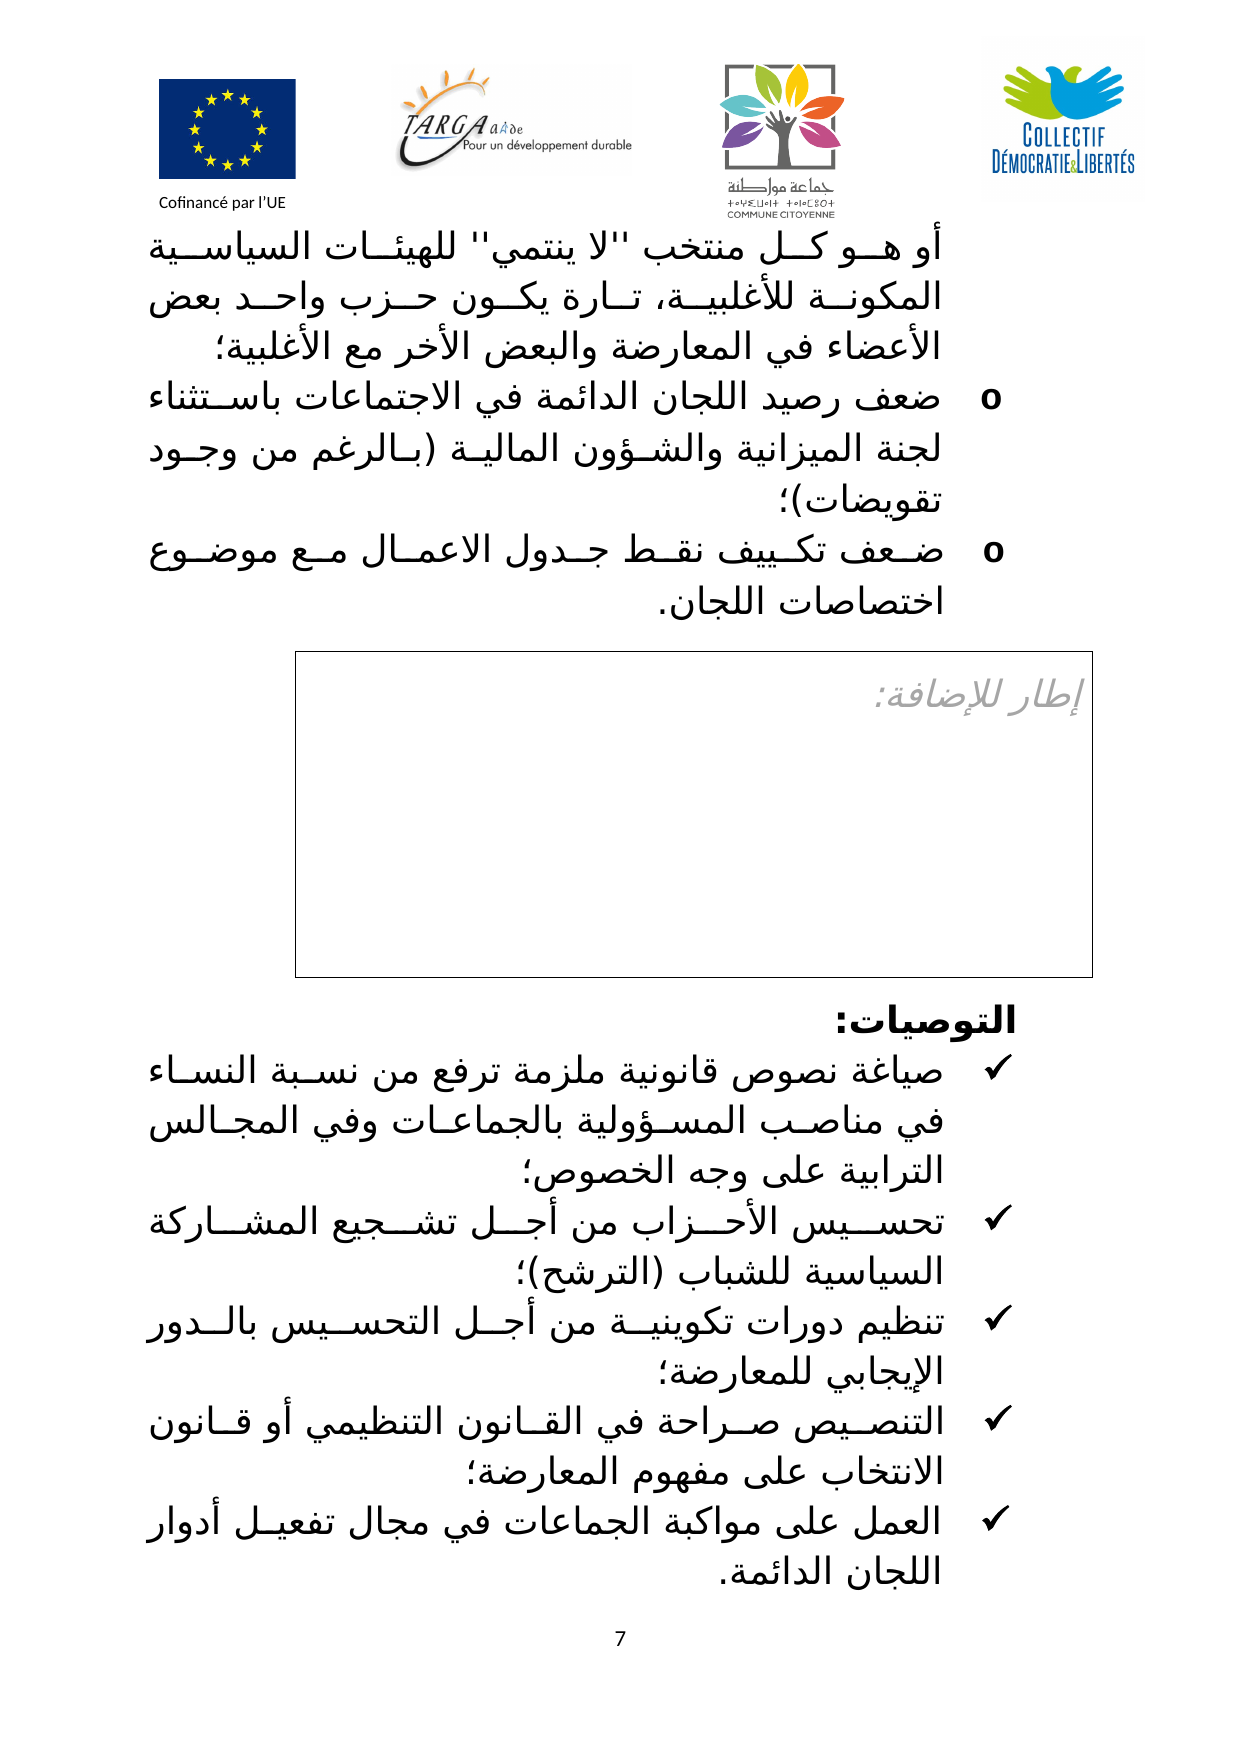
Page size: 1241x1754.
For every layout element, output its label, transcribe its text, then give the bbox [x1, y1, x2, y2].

list تحسيس الأحزاب من أجل تشجيع المشاركة السياسية للشباب (الترشح)؛ [148, 1199, 982, 1293]
list التنصيص صراحة في القانون التنظيمي أو قانون الانتخاب على مفهوم المعارضة؛ [148, 1400, 982, 1493]
picture [981, 36, 1146, 202]
list تنظيم دورات تكوينية من أجل التحسيس بالدور الإيجابي للمعارضة؛ [148, 1299, 982, 1393]
list ضعف رصيد اللجان الدائمة في الاجتماعات باستثناء لجنة الميزانية والشؤون المالية (بالرغم من وجود تقويضات)؛ [148, 374, 980, 521]
list صياغة نصوص قانونية ملزمة ترفع من نسبة النساء في مناصب المسؤولية بالجماعات وفي المجالس الترابية على وجه الخصوص؛ [148, 1049, 982, 1193]
picture [719, 64, 845, 218]
picture [391, 64, 632, 176]
table_header إطار للإضافة: [296, 652, 1092, 977]
list العمل على مواكبة الجماعات في مجال تفعيل أدوار اللجان الدائمة. [148, 1500, 980, 1594]
list التوصيات: [148, 999, 1018, 1042]
list ضعف تكييف نقط جدول الاعمال مع موضوع اختصاصات اللجان. [148, 527, 982, 623]
